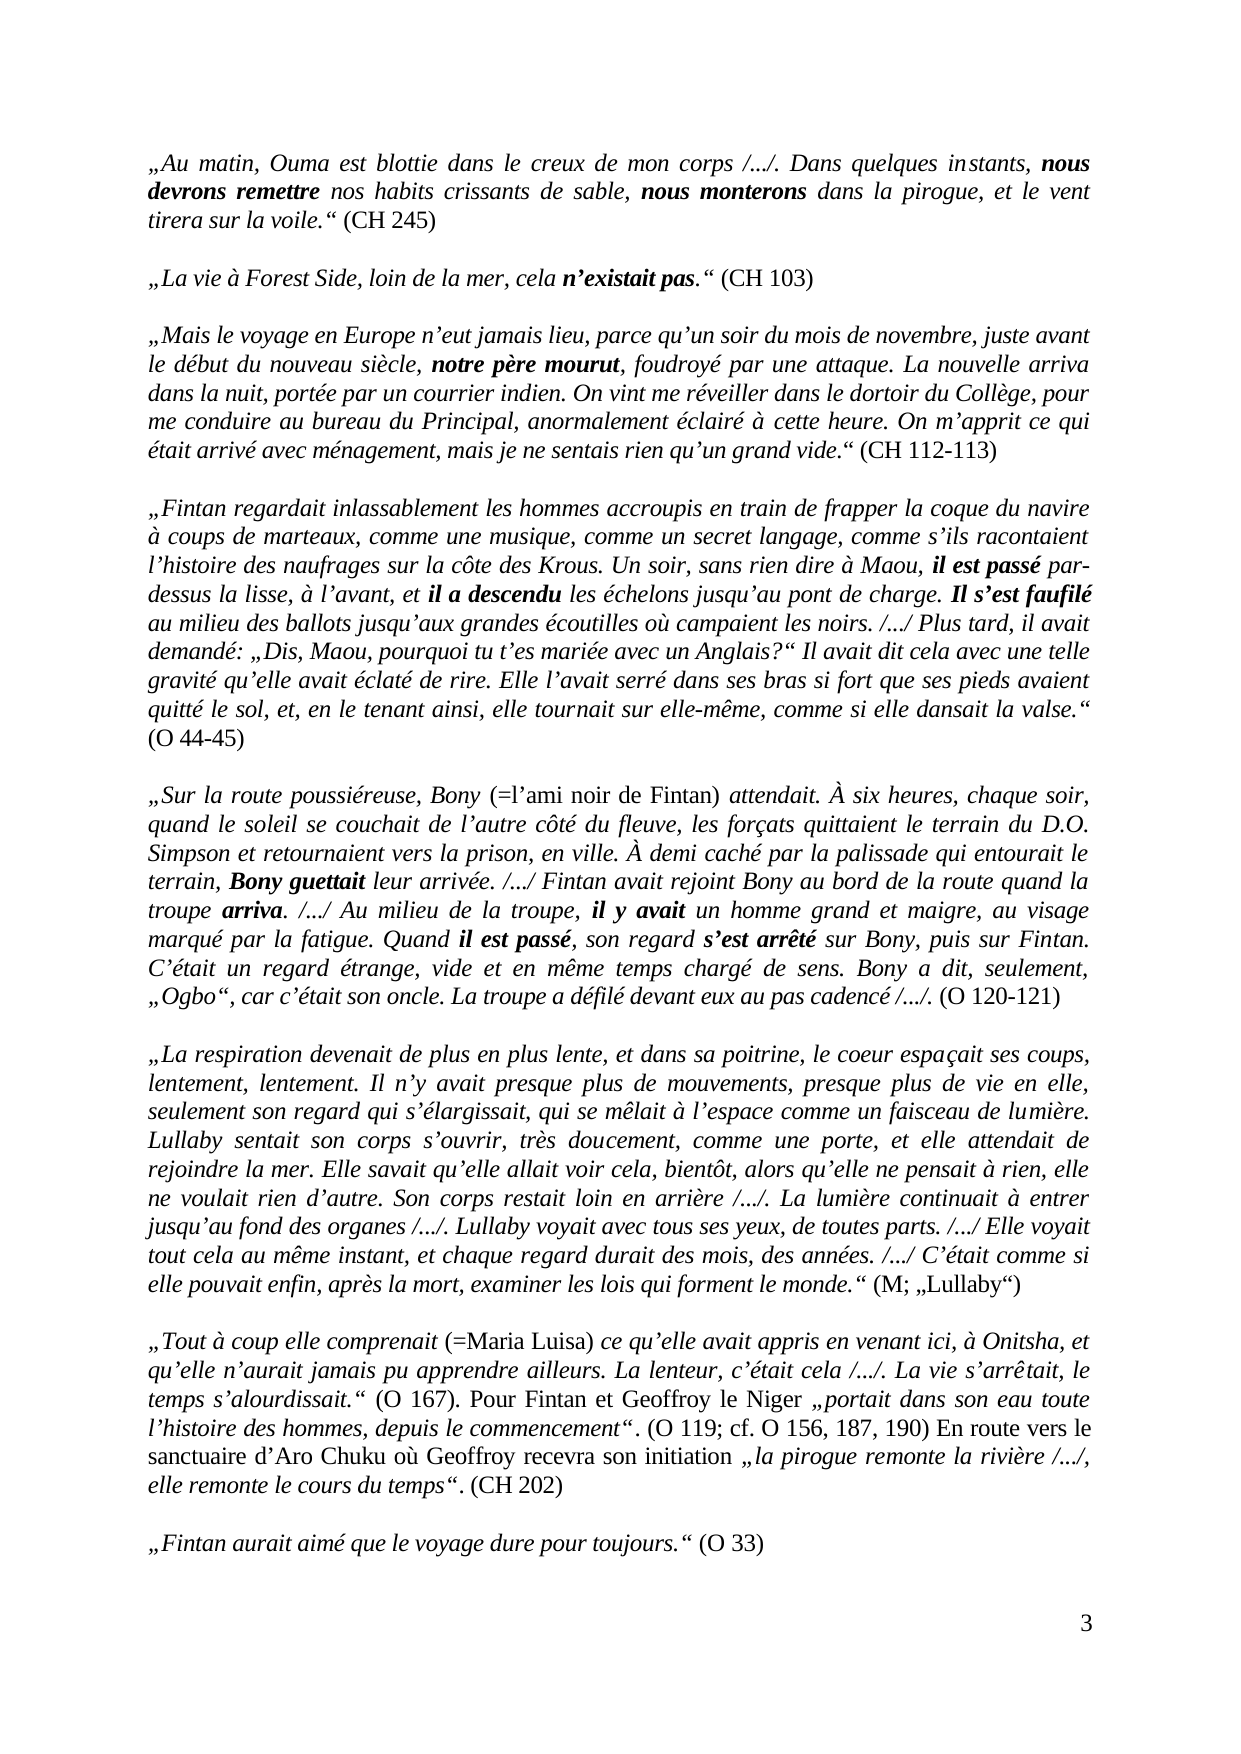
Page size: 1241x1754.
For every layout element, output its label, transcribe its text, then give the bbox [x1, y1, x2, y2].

text „Au matin, Ouma est blottie dans le creux de mon corps /.../. Dans quelques instants, nous devrons remettre nos habits crissants de sable, nous monterons dans la pirogue, et le vent tirera sur la voile.“ (CH 245) [148, 148, 1092, 234]
text „Tout à coup elle comprenait (=Maria Luisa) ce qu’elle avait appris en venant ici, à Onitsha, et qu’elle n’aurait jamais pu apprendre ailleurs. La lenteur, c’était cela /.../. La vie s’arrêtait, le temps s’alourdissait.“ (O 167). Pour Fintan et Geoffroy le Niger „portait dans son eau toute l’histoire des hommes, depuis le commencement“. (O 119; cf. O 156, 187, 190) En route vers le sanctuaire d’Aro Chuku où Geoffroy recevra son initiation „la pirogue remonte la rivière /.../, elle remonte le cours du temps“. (CH 202) [148, 1326, 1092, 1499]
text „La vie à Forest Side, loin de la mer, cela n’existait pas.“ (CH 103) [148, 263, 1092, 291]
text „Sur la route poussiéreuse, Bony (=l’ami noir de Fintan) attendait. À six heures, chaque soir, quand le soleil se couchait de l’autre côté du fleuve, les forçats quittaient le terrain du D.O. Simpson et retournaient vers la prison, en ville. À demi caché par la palissade qui entourait le terrain, Bony guettait leur arrivée. /.../ Fintan avait rejoint Bony au bord de la route quand la troupe arriva. /.../ Au milieu de la troupe, il y avait un homme grand et maigre, au visage marqué par la fatigue. Quand il est passé, son regard s’est arrêté sur Bony, puis sur Fintan. C’était un regard étrange, vide et en même temps chargé de sens. Bony a dit, seulement, „Ogbo“, car c’était son oncle. La troupe a défilé devant eux au pas cadencé /.../. (O 120-121) [148, 780, 1092, 1010]
text „La respiration devenait de plus en plus lente, et dans sa poitrine, le coeur espaçait ses coups, lentement, lentement. Il n’y avait presque plus de mouvements, presque plus de vie en elle, seulement son regard qui s’élargissait, qui se mêlait à l’espace comme un faisceau de lumière. Lullaby sentait son corps s’ouvrir, très doucement, comme une porte, et elle attendait de rejoindre la mer. Elle savait qu’elle allait voir cela, bientôt, alors qu’elle ne pensait à rien, elle ne voulait rien d’autre. Son corps restait loin en arrière /.../. La lumière continuait à entrer jusqu’au fond des organes /.../. Lullaby voyait avec tous ses yeux, de toutes parts. /.../ Elle voyait tout cela au même instant, et chaque regard durait des mois, des années. /.../ C’était comme si elle pouvait enfin, après la mort, examiner les lois qui forment le monde.“ (M; „Lullaby“) [148, 1039, 1092, 1298]
text „Fintan regardait inlassablement les hommes accroupis en train de frapper la coque du navire à coups de marteaux, comme une musique, comme un secret langage, comme s’ils racontaient l’histoire des naufrages sur la côte des Krous. Un soir, sans rien dire à Maou, il est passé par-dessus la lisse, à l’avant, et il a descendu les échelons jusqu’au pont de charge. Il s’est faufilé au milieu des ballots jusqu’aux grandes écoutilles où campaient les noirs. /.../ Plus tard, il avait demandé: „Dis, Maou, pourquoi tu t’es mariée avec un Anglais?“ Il avait dit cela avec une telle gravité qu’elle avait éclaté de rire. Elle l’avait serré dans ses bras si fort que ses pieds avaient quitté le sol, et, en le tenant ainsi, elle tournait sur elle-même, comme si elle dansait la valse.“ (O 44-45) [148, 493, 1092, 751]
text „Fintan aurait aimé que le voyage dure pour toujours.“ (O 33) [148, 1528, 1092, 1556]
text „Mais le voyage en Europe n’eut jamais lieu, parce qu’un soir du mois de novembre, juste avant le début du nouveau siècle, notre père mourut, foudroyé par une attaque. La nouvelle arriva dans la nuit, portée par un courrier indien. On vint me réveiller dans le dortoir du Collège, pour me conduire au bureau du Principal, anormalement éclairé à cette heure. On m’apprit ce qui était arrivé avec ménagement, mais je ne sentais rien qu’un grand vide.“ (CH 112-113) [148, 320, 1092, 464]
